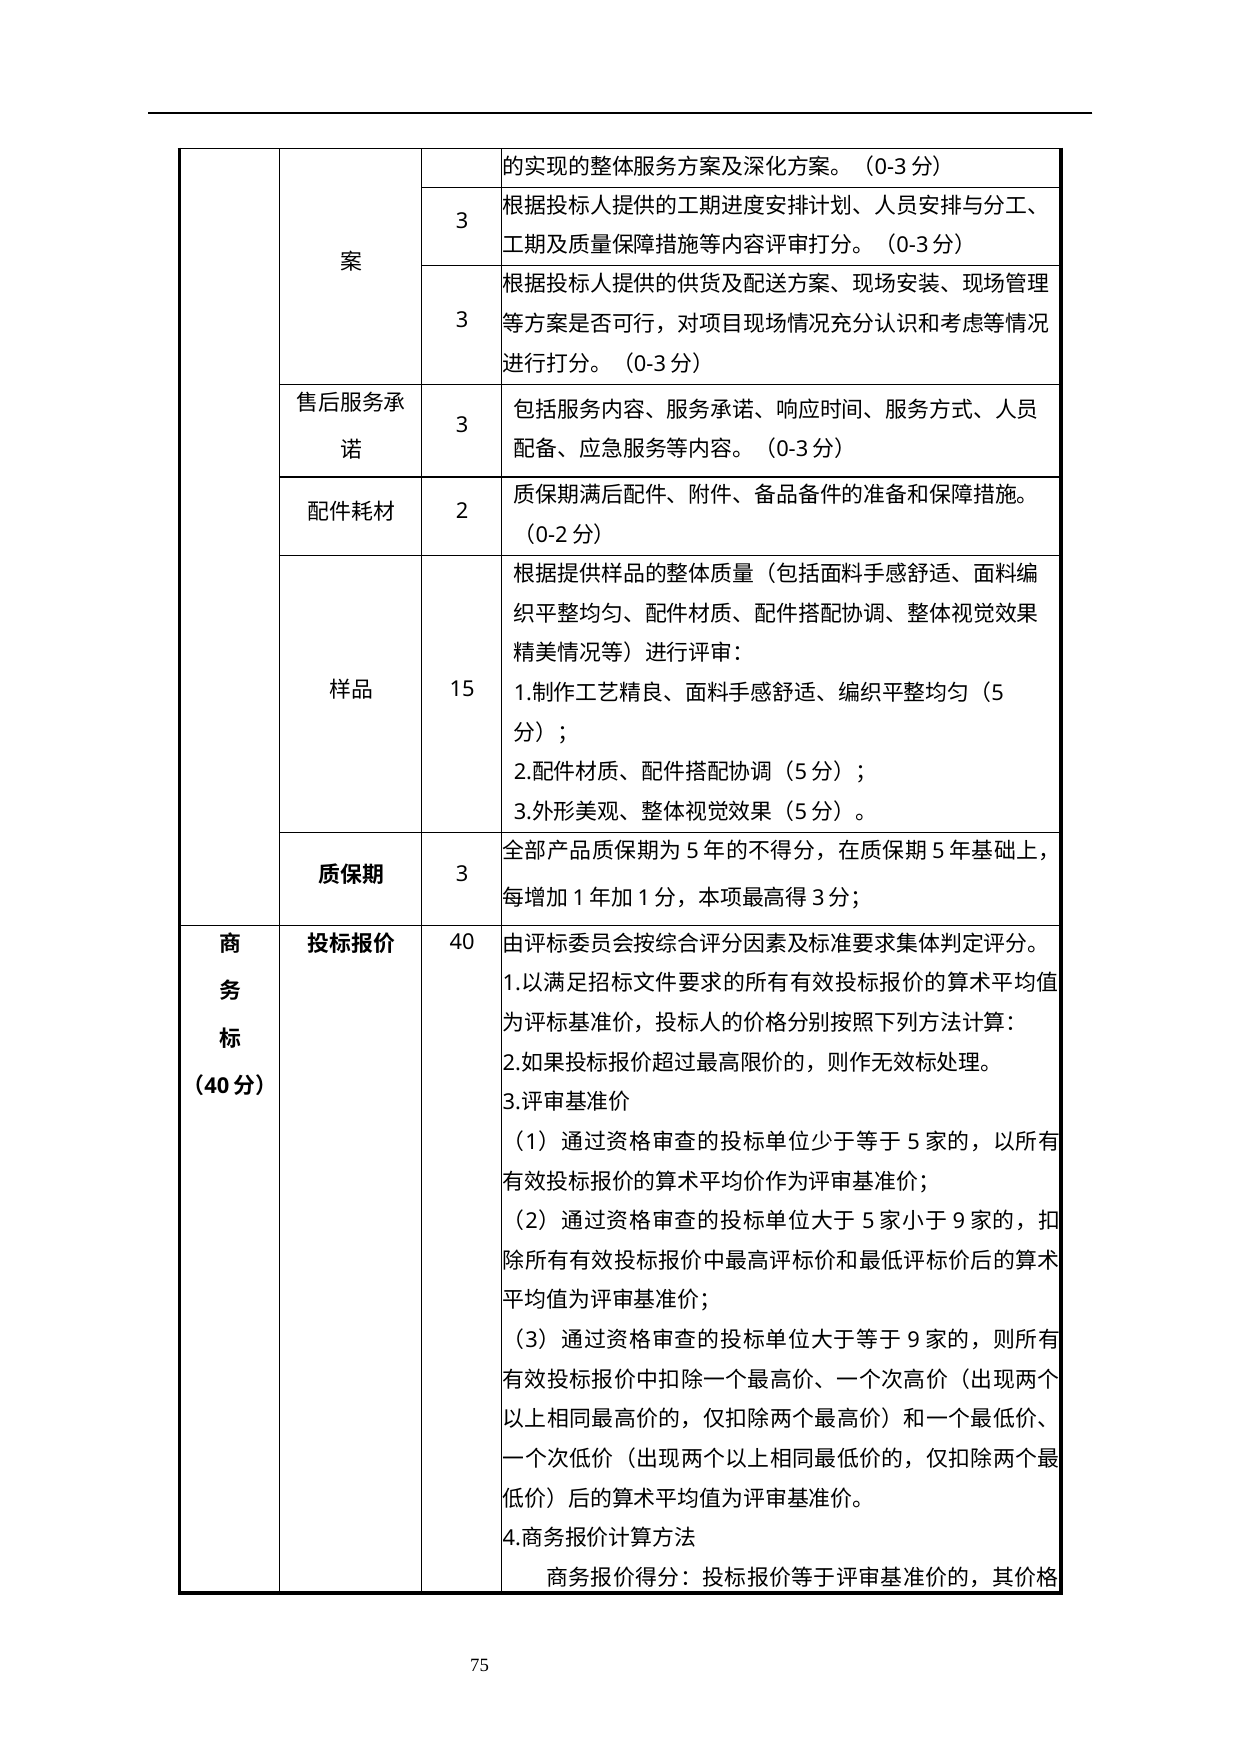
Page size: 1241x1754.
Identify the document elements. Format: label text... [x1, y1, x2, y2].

table_cell 2 [422, 478, 501, 555]
table_cell 15 [422, 556, 501, 832]
table_cell 项目实施方案 [280, 149, 421, 384]
table_cell 3 [422, 833, 501, 925]
table_cell 质保期 [280, 833, 421, 925]
table_cell 3 [422, 188, 501, 265]
table_cell 40 [422, 926, 501, 1591]
table_cell 3 [422, 149, 501, 187]
table_cell 全部产品质保期为5年的不得分，在质保期5年基础上，每增加1年加1分，本项最高得3分； [502, 833, 1059, 925]
table_cell 根据投标人提供的供货及配送方案、现场安装、现场管理等方案是否可行，对项目现场情况充分认识和考虑等情况进行打分。（0-3分） [502, 266, 1059, 384]
table_cell 3 [422, 385, 501, 476]
table_cell 商 务 标 （40分） [181, 926, 279, 1591]
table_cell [502, 149, 1059, 187]
table_cell 样品 [280, 556, 421, 832]
table_cell 根据投标人提供的工期进度安排计划、人员安排与分工、工期及质量保障措施等内容评审打分。（0-3分） [502, 188, 1059, 265]
table_cell 3 [422, 266, 501, 384]
table_cell 售后服务承诺 [280, 385, 421, 476]
table_cell 根据提供样品的整体质量（包括面料手感舒适、面料编织平整均匀、配件材质、配件搭配协调、整体视觉效果精美情况等）进行评审： 1.制作工艺精良、面料手感舒适、编织平整均匀（5分）； 2.配件材质、配件搭配协调（5分）； 3.外形美观、整体视觉效果（5分）。 [502, 556, 1059, 832]
table_cell 质保期满后配件、附件、备品备件的准备和保障措施。（0-2分） [502, 478, 1059, 555]
table_cell 配件耗材 [280, 478, 421, 555]
table_cell 包括服务内容、服务承诺、响应时间、服务方式、人员配备、应急服务等内容。（0-3分） [502, 385, 1059, 476]
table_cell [502, 926, 1059, 1591]
table_cell 投标报价 [280, 926, 421, 1591]
